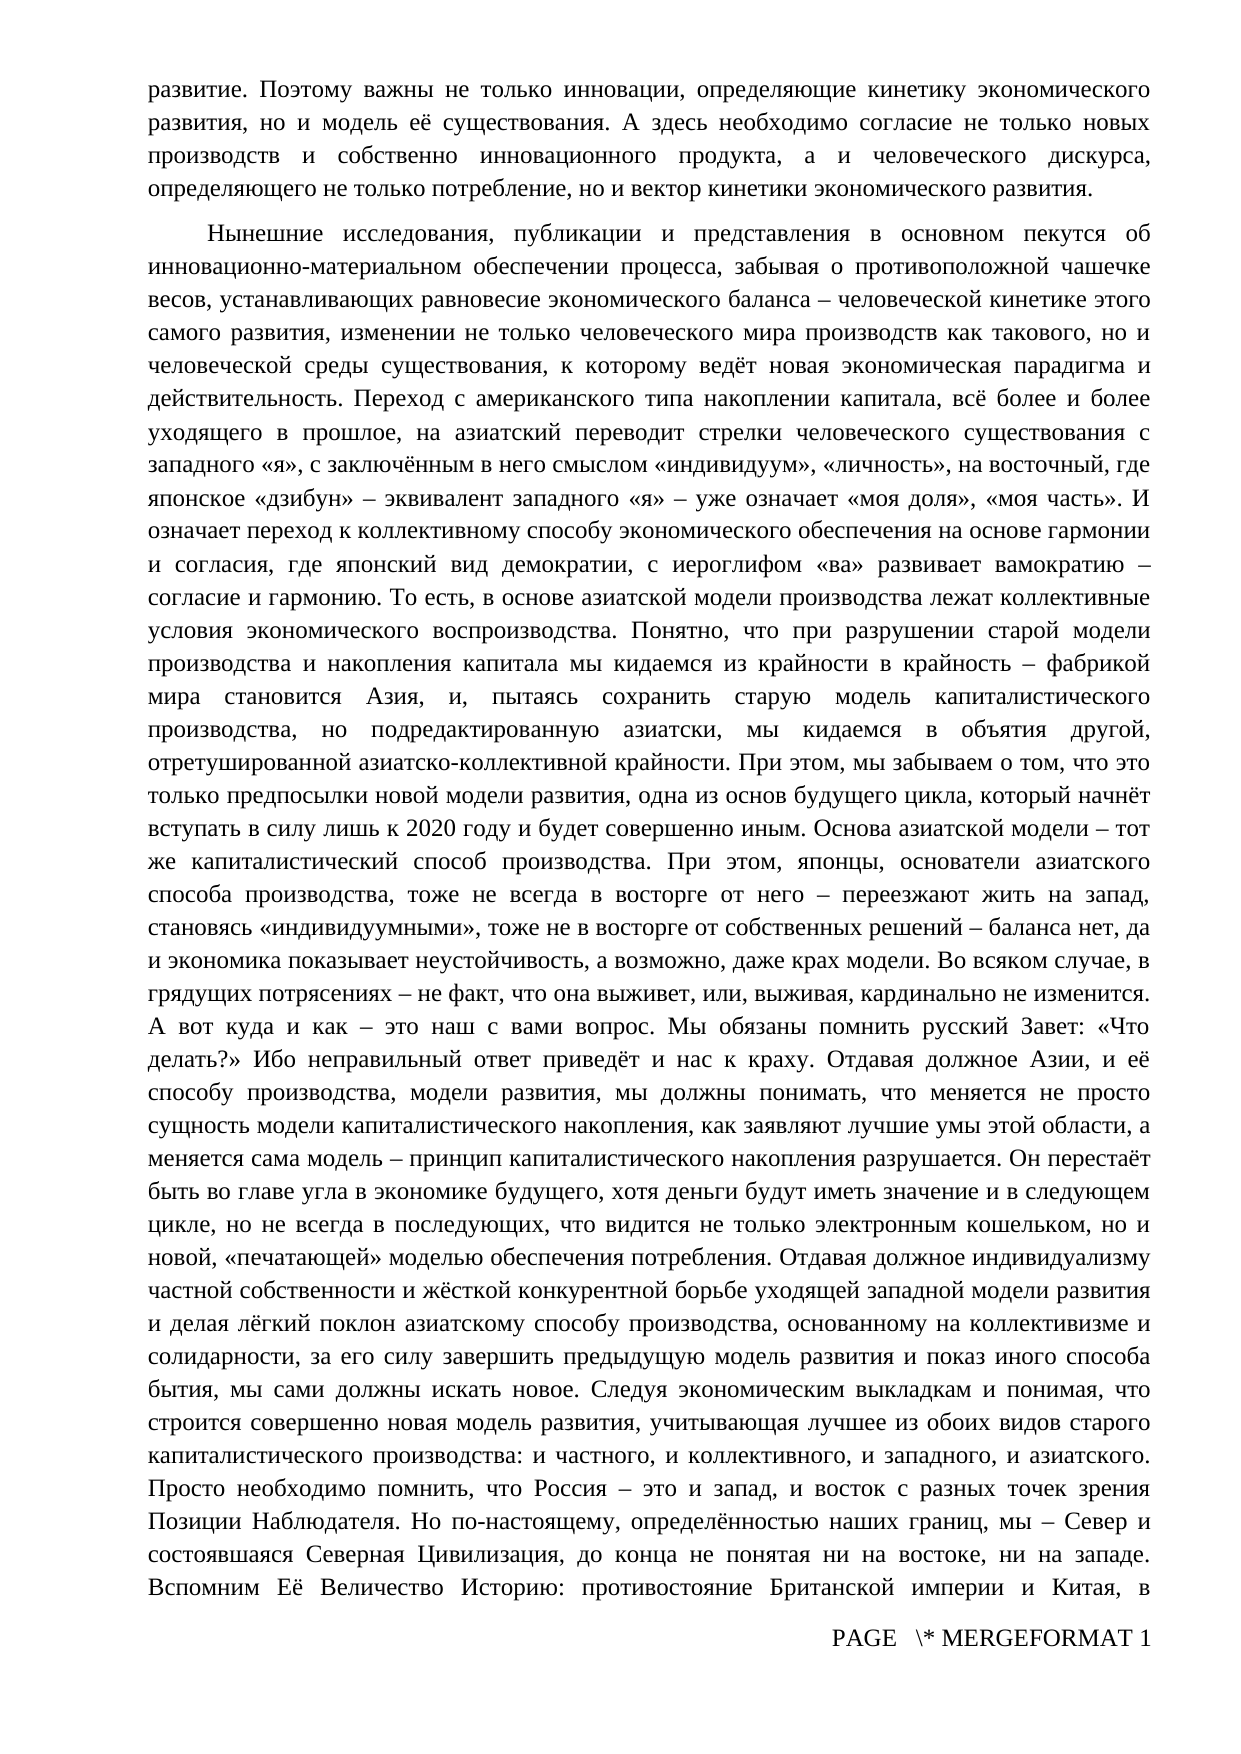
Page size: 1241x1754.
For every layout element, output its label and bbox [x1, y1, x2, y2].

text [148, 74, 1152, 202]
text [148, 218, 1152, 1601]
